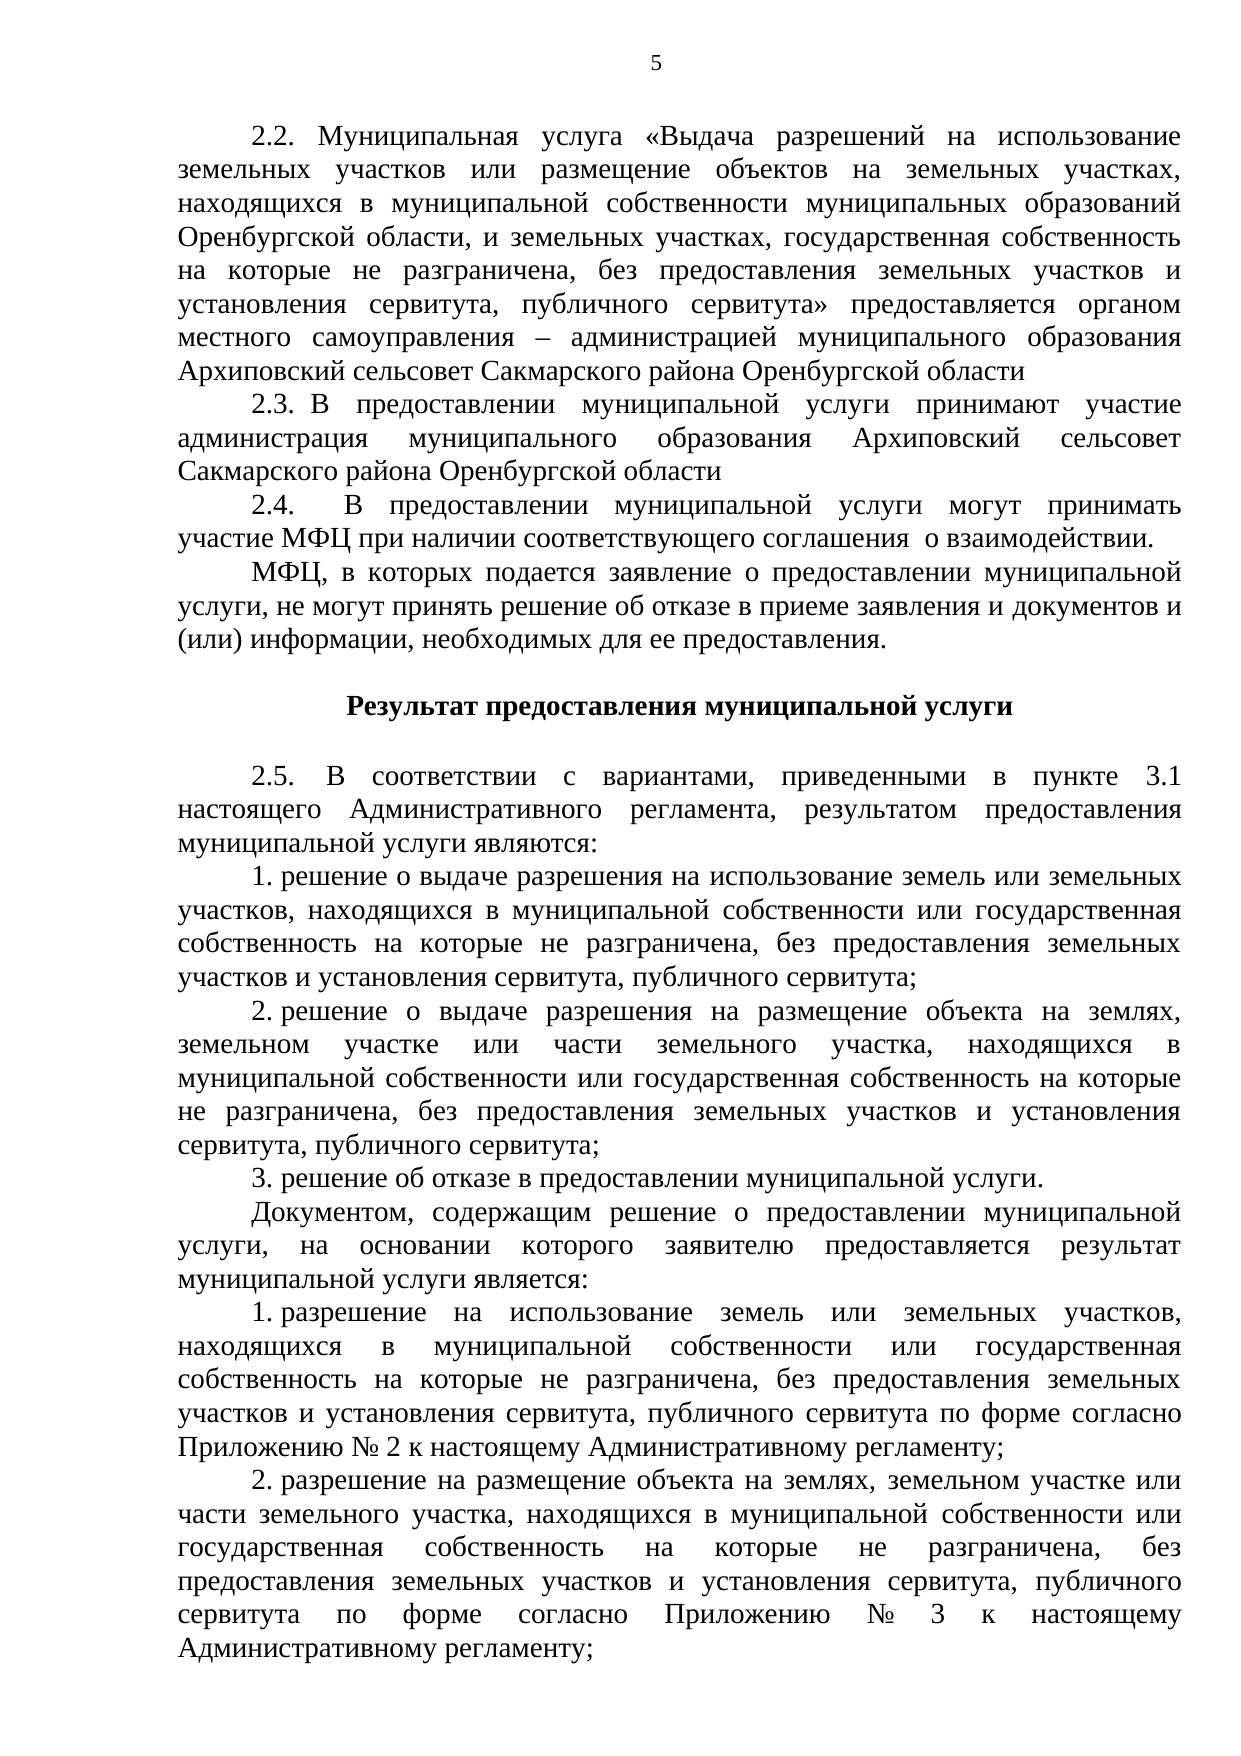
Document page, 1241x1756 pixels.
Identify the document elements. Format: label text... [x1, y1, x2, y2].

text МФЦ, в которых подается заявление о предоставлении муниципальной услуги, не могут принять решение об отказе в приеме заявления и документов и (или) информации, необходимых для ее предоставления. [177, 554, 1182, 655]
list В соответствии с вариантами, приведенными в пункте 3.1 настоящего Административного регламента, результатом предоставления муниципальной услуги являются: [177, 758, 1182, 858]
list решение о выдаче разрешения на размещение объекта на землях, земельном участке или части земельного участка, находящихся в муниципальной собственности или государственная собственность на которые не разграничена, без предоставления земельных участков и установления сервитута, публичного сервитута; [177, 993, 1182, 1160]
list решение об отказе в предоставлении муниципальной услуги. [177, 1160, 1182, 1194]
list разрешение на использование земель или земельных участков, находящихся в муниципальной собственности или государственная собственность на которые не разграничена, без предоставления земельных участков и установления сервитута, публичного сервитута по форме согласно Приложению № 2 к настоящему Административному регламенту; [177, 1294, 1182, 1462]
list разрешение на размещение объекта на землях, земельном участке или части земельного участка, находящихся в муниципальной собственности или государственная собственность на которые не разграничена, без предоставления земельных участков и установления сервитута, публичного сервитута по форме согласно Приложению № 3 к настоящему Административному регламенту; [177, 1462, 1182, 1663]
subtitle Результат предоставления муниципальной услуги [177, 688, 1182, 722]
list решение о выдаче разрешения на использование земель или земельных участков, находящихся в муниципальной собственности или государственная собственность на которые не разграничена, без предоставления земельных участков и установления сервитута, публичного сервитута; [177, 858, 1182, 993]
list Документом, содержащим решение о предоставлении муниципальной услуги, на основании которого заявителю предоставляется результат муниципальной услуги является: [177, 1194, 1182, 1294]
list В предоставлении муниципальной услуги принимают участие администрация муниципального образования Архиповский сельсовет Сакмарского района Оренбургской области [177, 386, 1182, 487]
list Муниципальная услуга «Выдача разрешений на использование земельных участков или размещение объектов на земельных участках, находящихся в муниципальной собственности муниципальных образований Оренбургской области, и земельных участках, государственная собственность на которые не разграничена, без предоставления земельных участков и установления сервитута, публичного сервитута» предоставляется органом местного самоуправления – администрацией муниципального образования Архиповский сельсовет Сакмарского района Оренбургской области [177, 118, 1182, 386]
list В предоставлении муниципальной услуги могут принимать участие МФЦ при наличии соответствующего соглашения о взаимодействии. [177, 487, 1182, 554]
